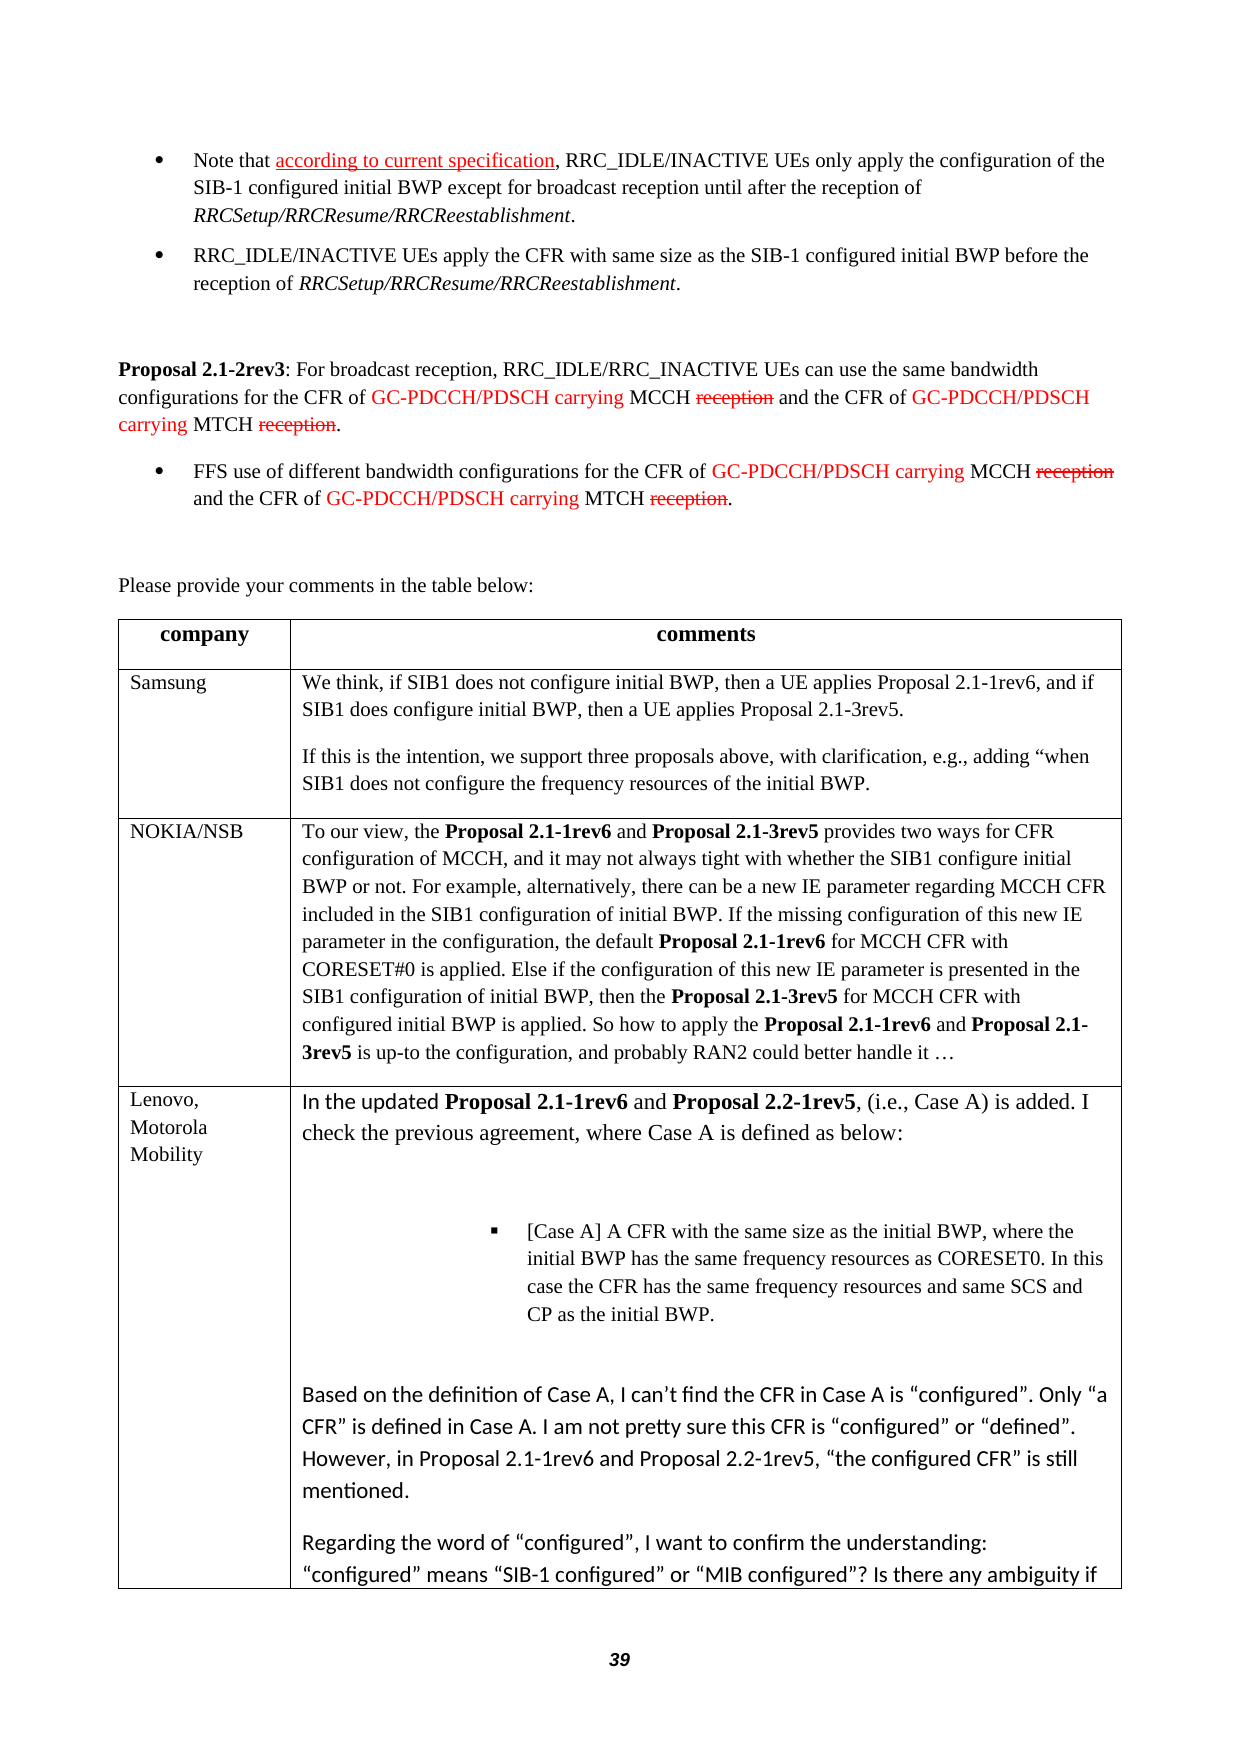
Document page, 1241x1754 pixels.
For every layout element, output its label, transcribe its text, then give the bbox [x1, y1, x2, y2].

list RRC_IDLE/INACTIVE UEs apply the CFR with same size as the SIB-1 configured initial BWP before the reception of RRCSetup/RRCResume/RRCReestablishment. [156, 243, 1122, 295]
table_header comments [291, 620, 1121, 669]
table_cell NOKIA/NSB [119, 819, 290, 1086]
table_cell Samsung [119, 670, 290, 818]
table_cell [119, 1087, 290, 1588]
text Proposal 2.1-2rev3: For broadcast reception, RRC_IDLE/RRC_INACTIVE UEs can use the same bandwidth configurations for the CFR of GC-PDCCH/PDSCH carrying MCCH reception and the CFR of GC-PDCCH/PDSCH carrying MTCH reception. [118, 357, 1122, 436]
list FFS use of different bandwidth configurations for the CFR of GC-PDCCH/PDSCH carrying MCCH reception and the CFR of GC-PDCCH/PDSCH carrying MTCH reception. [156, 459, 1122, 510]
list Note that according to current specification, RRC_IDLE/INACTIVE UEs only apply the configuration of the SIB-1 configured initial BWP except for broadcast reception until after the reception of RRCSetup/RRCResume/RRCReestablishment. [156, 148, 1122, 227]
table_cell To our view, the Proposal 2.1-1rev6 and Proposal 2.1-3rev5 provides two ways for CFR configuration of MCCH, and it may not always tight with whether the SIB1 configure initial BWP or not. For example, alternatively, there can be a new IE parameter regarding MCCH CFR included in the SIB1 configuration of initial BWP. If the missing configuration of this new IE parameter in the configuration, the default Proposal 2.1-1rev6 for MCCH CFR with CORESET#0 is applied. Else if the configuration of this new IE parameter is presented in the SIB1 configuration of initial BWP, then the Proposal 2.1-3rev5 for MCCH CFR with configured initial BWP is applied. So how to apply the Proposal 2.1-1rev6 and Proposal 2.1-3rev5 is up-to the configuration, and probably RAN2 could better handle it … [291, 819, 1121, 1086]
table_cell We think, if SIB1 does not configure initial BWP, then a UE applies Proposal 2.1-1rev6, and if SIB1 does configure initial BWP, then a UE applies Proposal 2.1-3rev5. If this is the intention, we support three proposals above, with clarification, e.g., adding “when SIB1 does not configure the frequency resources of the initial BWP. [291, 670, 1121, 818]
table_header company [119, 620, 290, 669]
text Please provide your comments in the table below: [118, 573, 1122, 597]
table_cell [291, 1087, 1121, 1588]
